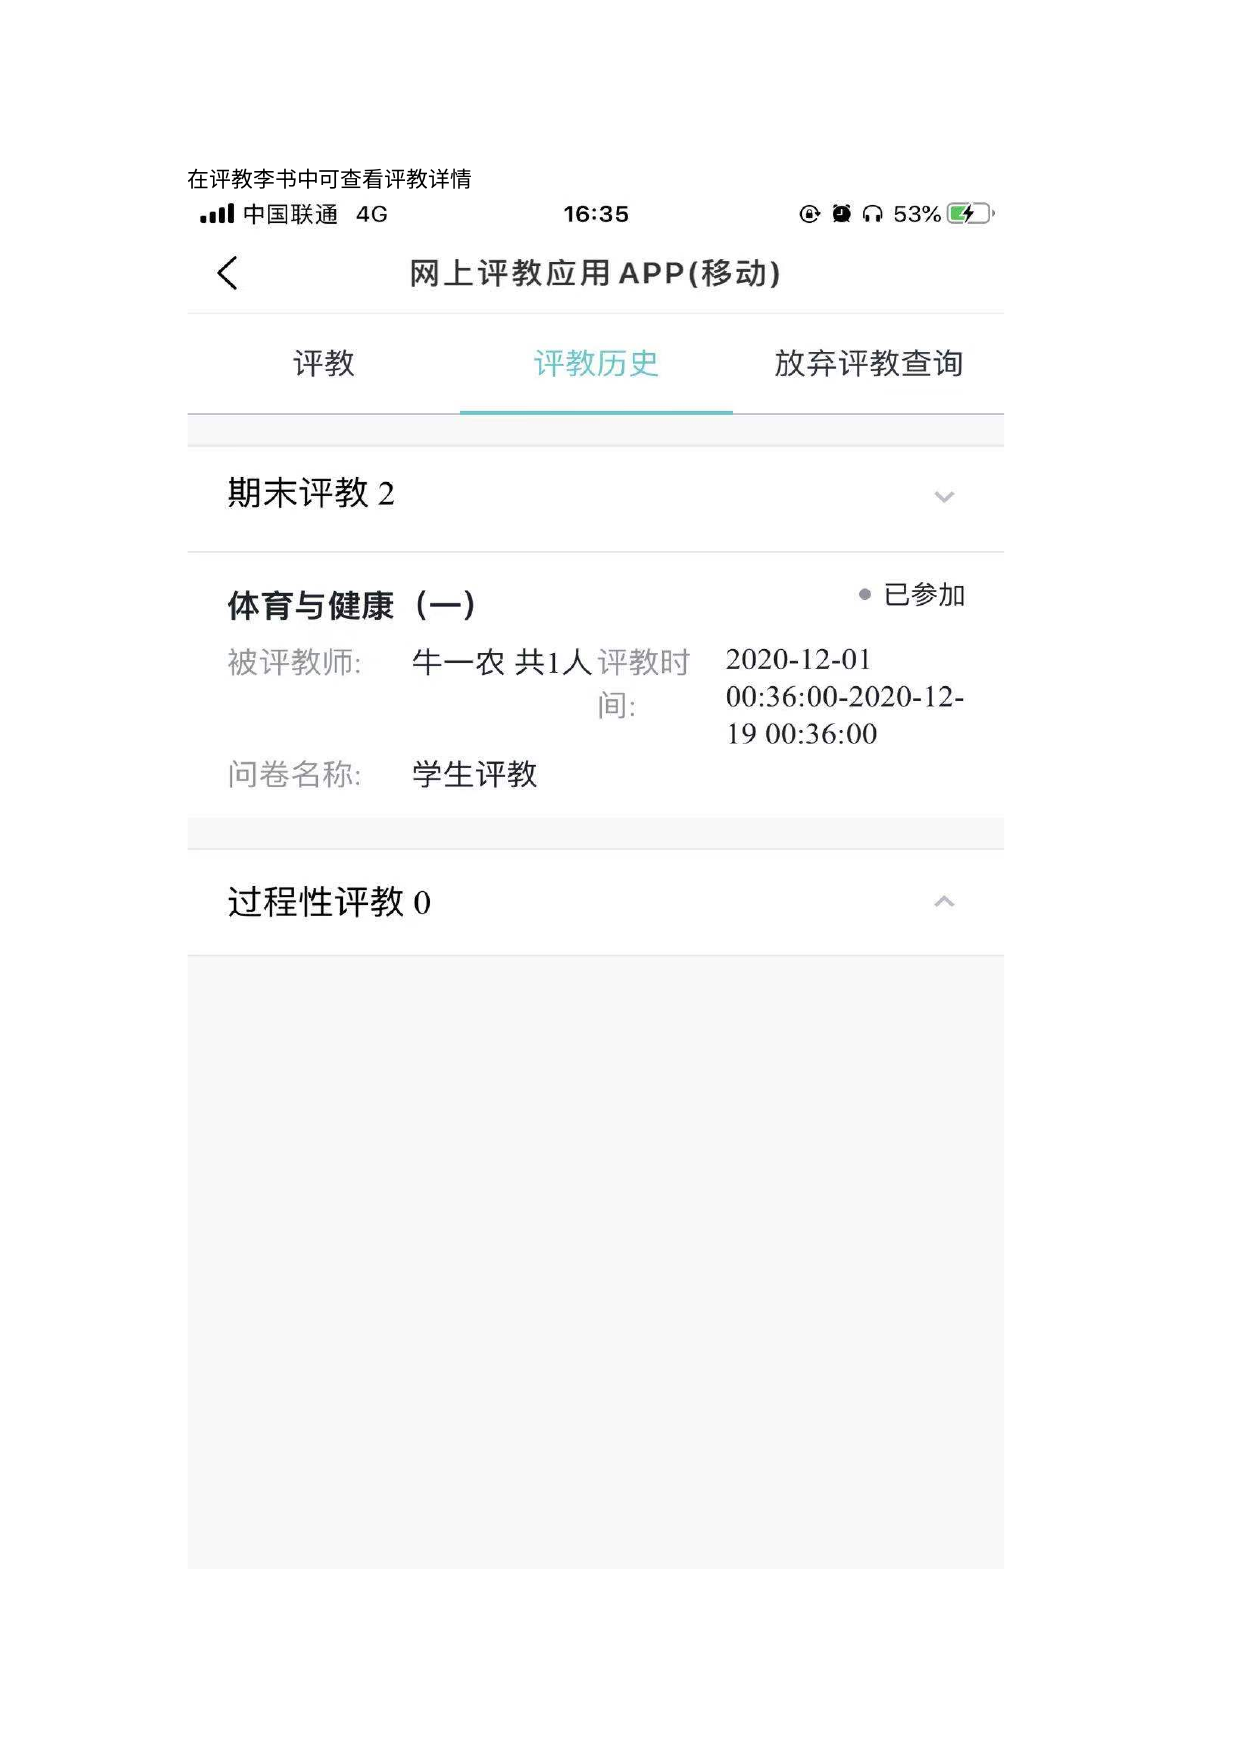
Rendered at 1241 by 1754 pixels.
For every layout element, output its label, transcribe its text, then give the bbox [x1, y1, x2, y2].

picture [187, 194, 1005, 1569]
text 在评教李书中可查看评教详情 [187, 162, 1053, 194]
